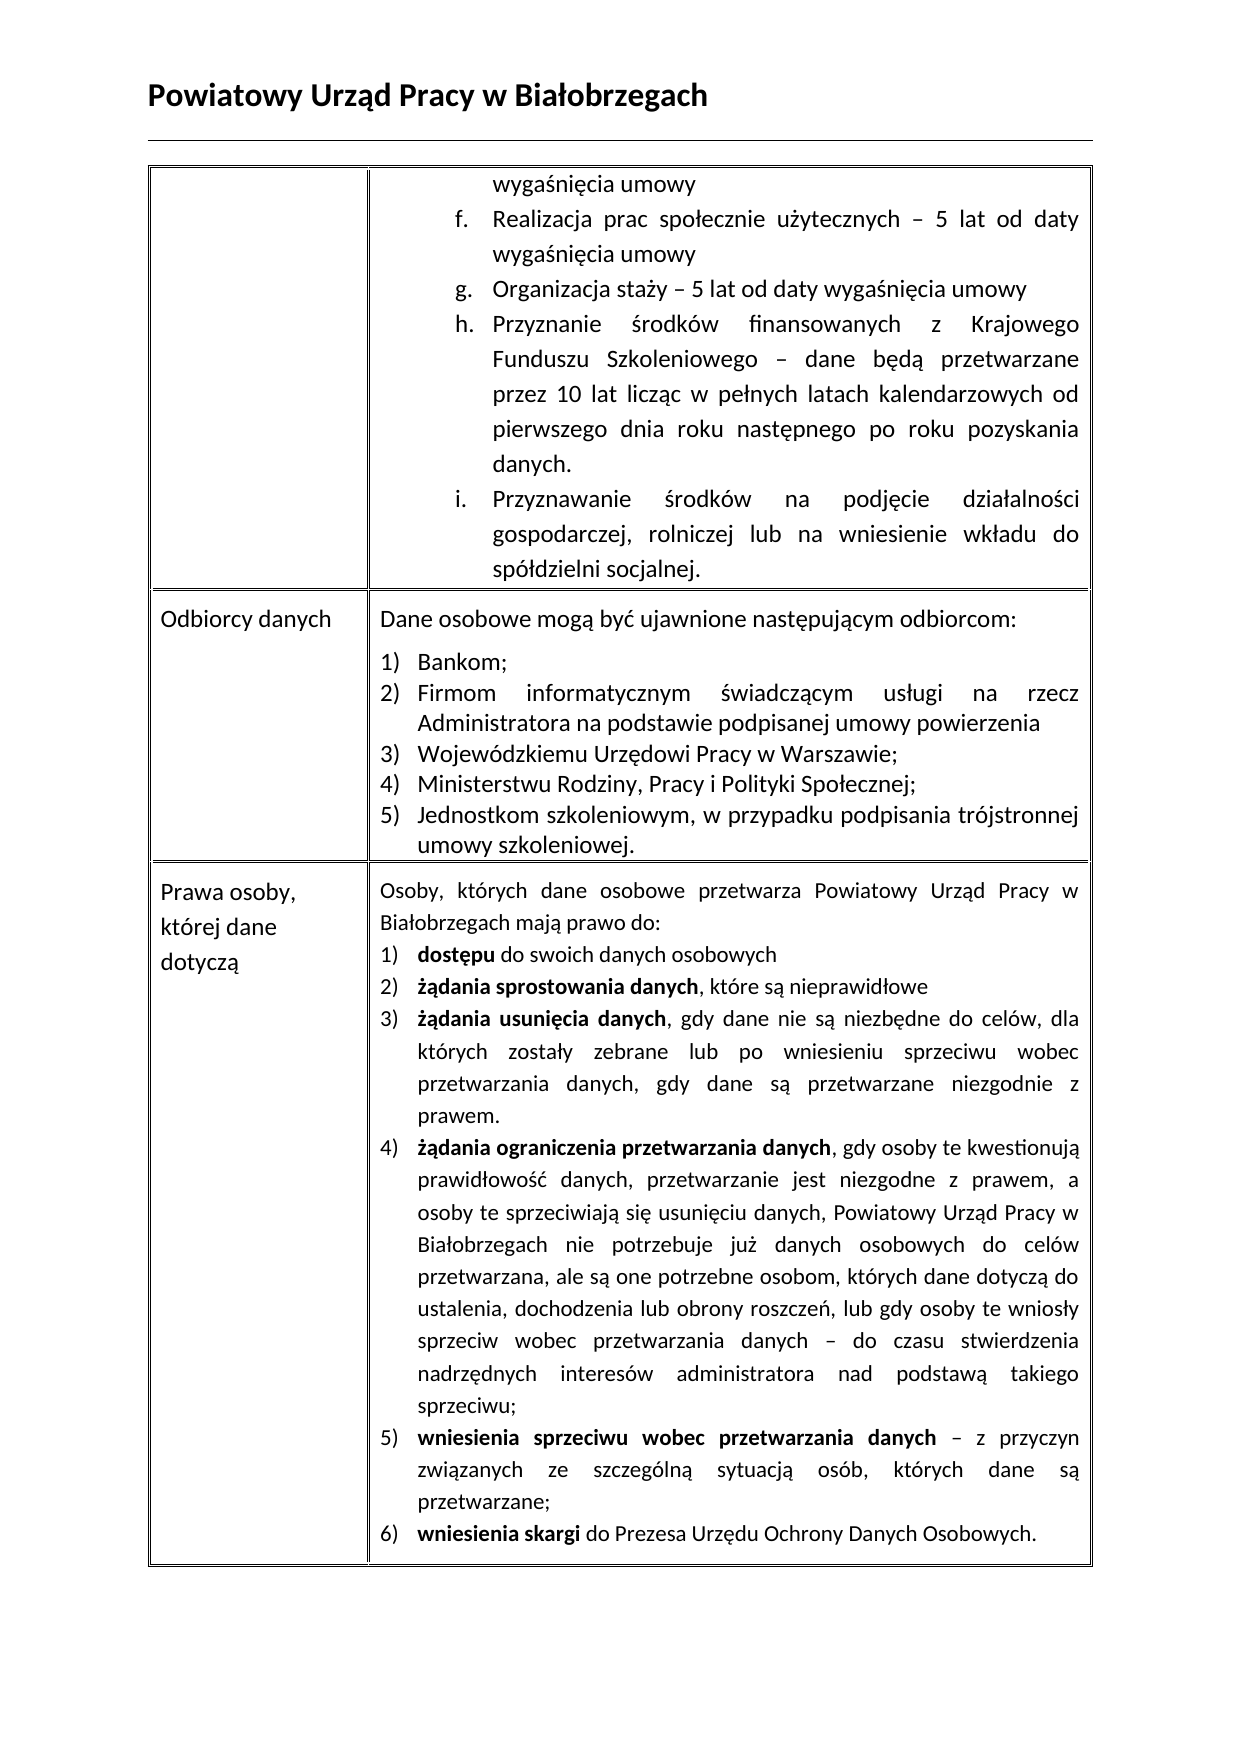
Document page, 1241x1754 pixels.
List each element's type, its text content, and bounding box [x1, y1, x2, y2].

table_cell Prawa osoby, której dane dotyczą [149, 860, 369, 1564]
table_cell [369, 168, 1090, 588]
table_cell Osoby, których dane osobowe przetwarza Powiatowy Urząd Pracy w Białobrzegach mają prawo do: dostępu do swoich danych osobowych żądania sprostowania danych, które są nieprawidłowe żądania usunięcia danych, gdy dane nie są niezbędne do celów, dla których zostały zebrane lub po wniesieniu sprzeciwu wobec przetwarzania danych, gdy dane są przetwarzane niezgodnie z prawem. żądania ograniczenia przetwarzania danych, gdy osoby te kwestionują prawidłowość danych, przetwarzanie jest niezgodne z prawem, a osoby te sprzeciwiają się usunięciu danych, Powiatowy Urząd Pracy w Białobrzegach nie potrzebuje już danych osobowych do celów przetwarzana, ale są one potrzebne osobom, których dane dotyczą do ustalenia, dochodzenia lub obrony roszczeń, lub gdy osoby te wniosły sprzeciw wobec przetwarzania danych – do czasu stwierdzenia nadrzędnych interesów administratora nad podstawą takiego sprzeciwu; wniesienia sprzeciwu wobec przetwarzania danych – z przyczyn związanych ze szczególną sytuacją osób, których dane są przetwarzane; wniesienia skargi do Prezesa Urzędu Ochrony Danych Osobowych. [369, 860, 1091, 1564]
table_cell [149, 166, 369, 588]
table_cell Dane osobowe mogą być ujawnione następującym odbiorcom: Bankom; Firmom informatycznym świadczącym usługi na rzecz Administratora na podstawie podpisanej umowy powierzenia Wojewódzkiemu Urzędowi Pracy w Warszawie; Ministerstwu Rodziny, Pracy i Polityki Społecznej; Jednostkom szkoleniowym, w przypadku podpisania trójstronnej umowy szkoleniowej. [369, 588, 1091, 860]
table_cell Odbiorcy danych [149, 588, 369, 860]
